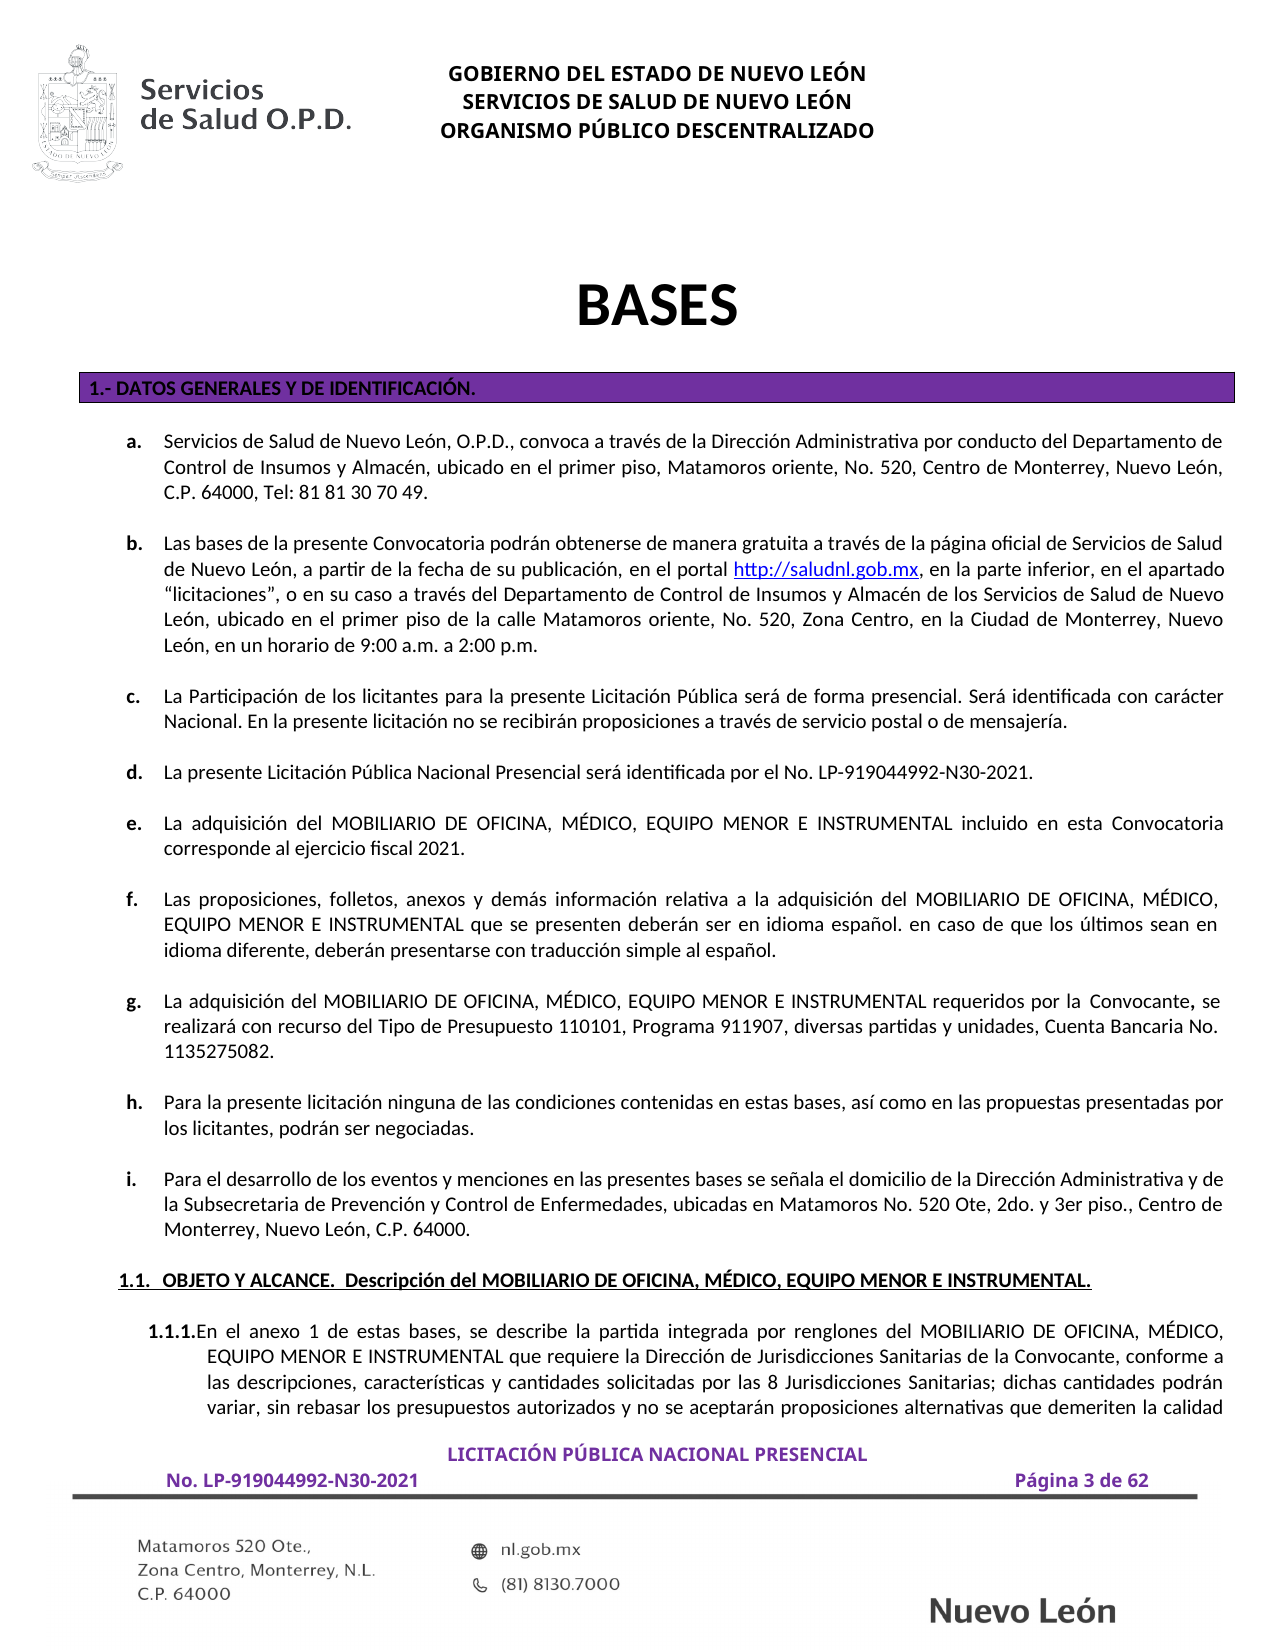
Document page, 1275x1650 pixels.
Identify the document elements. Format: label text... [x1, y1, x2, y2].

list La adquisición del MOBILIARIO DE OFICINA, MÉDICO, EQUIPO MENOR E INSTRUMENTAL incluido en esta Convocatoria corresponde al ejercicio fiscal 2021. [126, 810, 1226, 861]
list Servicios de Salud de Nuevo León, O.P.D., convoca a través de la Dirección Administrativa por conducto del Departamento de Control de Insumos y Almacén, ubicado en el primer piso, Matamoros oriente, No. 520, Centro de Monterrey, Nuevo León, C.P. 64000, Tel: 81 81 30 70 49. [126, 429, 1226, 505]
text 1.1. OBJETO Y ALCANCE. Descripción del MOBILIARIO DE OFICINA, MÉDICO, EQUIPO MENOR E INSTRUMENTAL. [118, 1267, 1226, 1293]
text BASES [89, 265, 1226, 341]
list La presente Licitación Pública Nacional Presencial será identificada por el No. LP-919044992-N30-2021. [126, 759, 1226, 784]
list Las proposiciones, folletos, anexos y demás información relativa a la adquisición del MOBILIARIO DE OFICINA, MÉDICO, EQUIPO MENOR E INSTRUMENTAL que se presenten deberán ser en idioma español. en caso de que los últimos sean en idioma diferente, deberán presentarse con traducción simple al español. [126, 886, 1220, 962]
list La Participación de los licitantes para la presente Licitación Pública será de forma presencial. Será identificada con carácter Nacional. En la presente licitación no se recibirán proposiciones a través de servicio postal o de mensajería. [126, 683, 1226, 734]
picture [46, 1481, 1222, 1650]
list Para el desarrollo de los eventos y menciones en las presentes bases se señala el domicilio de la Dirección Administrativa y de la Subsecretaria de Prevención y Control de Enfermedades, ubicadas en Matamoros No. 520 Ote, 2do. y 3er piso., Centro de Monterrey, Nuevo León, C.P. 64000. [126, 1166, 1226, 1242]
list Para la presente licitación ninguna de las condiciones contenidas en estas bases, así como en las propuestas presentadas por los licitantes, podrán ser negociadas. [126, 1089, 1226, 1140]
text 1.- DATOS GENERALES Y DE IDENTIFICACIÓN. [80, 373, 1234, 402]
list La adquisición del MOBILIARIO DE OFICINA, MÉDICO, EQUIPO MENOR E INSTRUMENTAL requeridos por la Convocante, se realizará con recurso del Tipo de Presupuesto 110101, Programa 911907, diversas partidas y unidades, Cuenta Bancaria No. 1135275082. [126, 988, 1220, 1064]
picture [23, 1, 364, 265]
list Las bases de la presente Convocatoria podrán obtenerse de manera gratuita a través de la página oficial de Servicios de Salud de Nuevo León, a partir de la fecha de su publicación, en el portal http://saludnl.gob.mx, en la parte inferior, en el apartado “licitaciones”, o en su caso a través del Departamento de Control de Insumos y Almacén de los Servicios de Salud de Nuevo León, ubicado en el primer piso de la calle Matamoros oriente, No. 520, Zona Centro, en la Ciudad de Monterrey, Nuevo León, en un horario de 9:00 a.m. a 2:00 p.m. [126, 530, 1226, 657]
